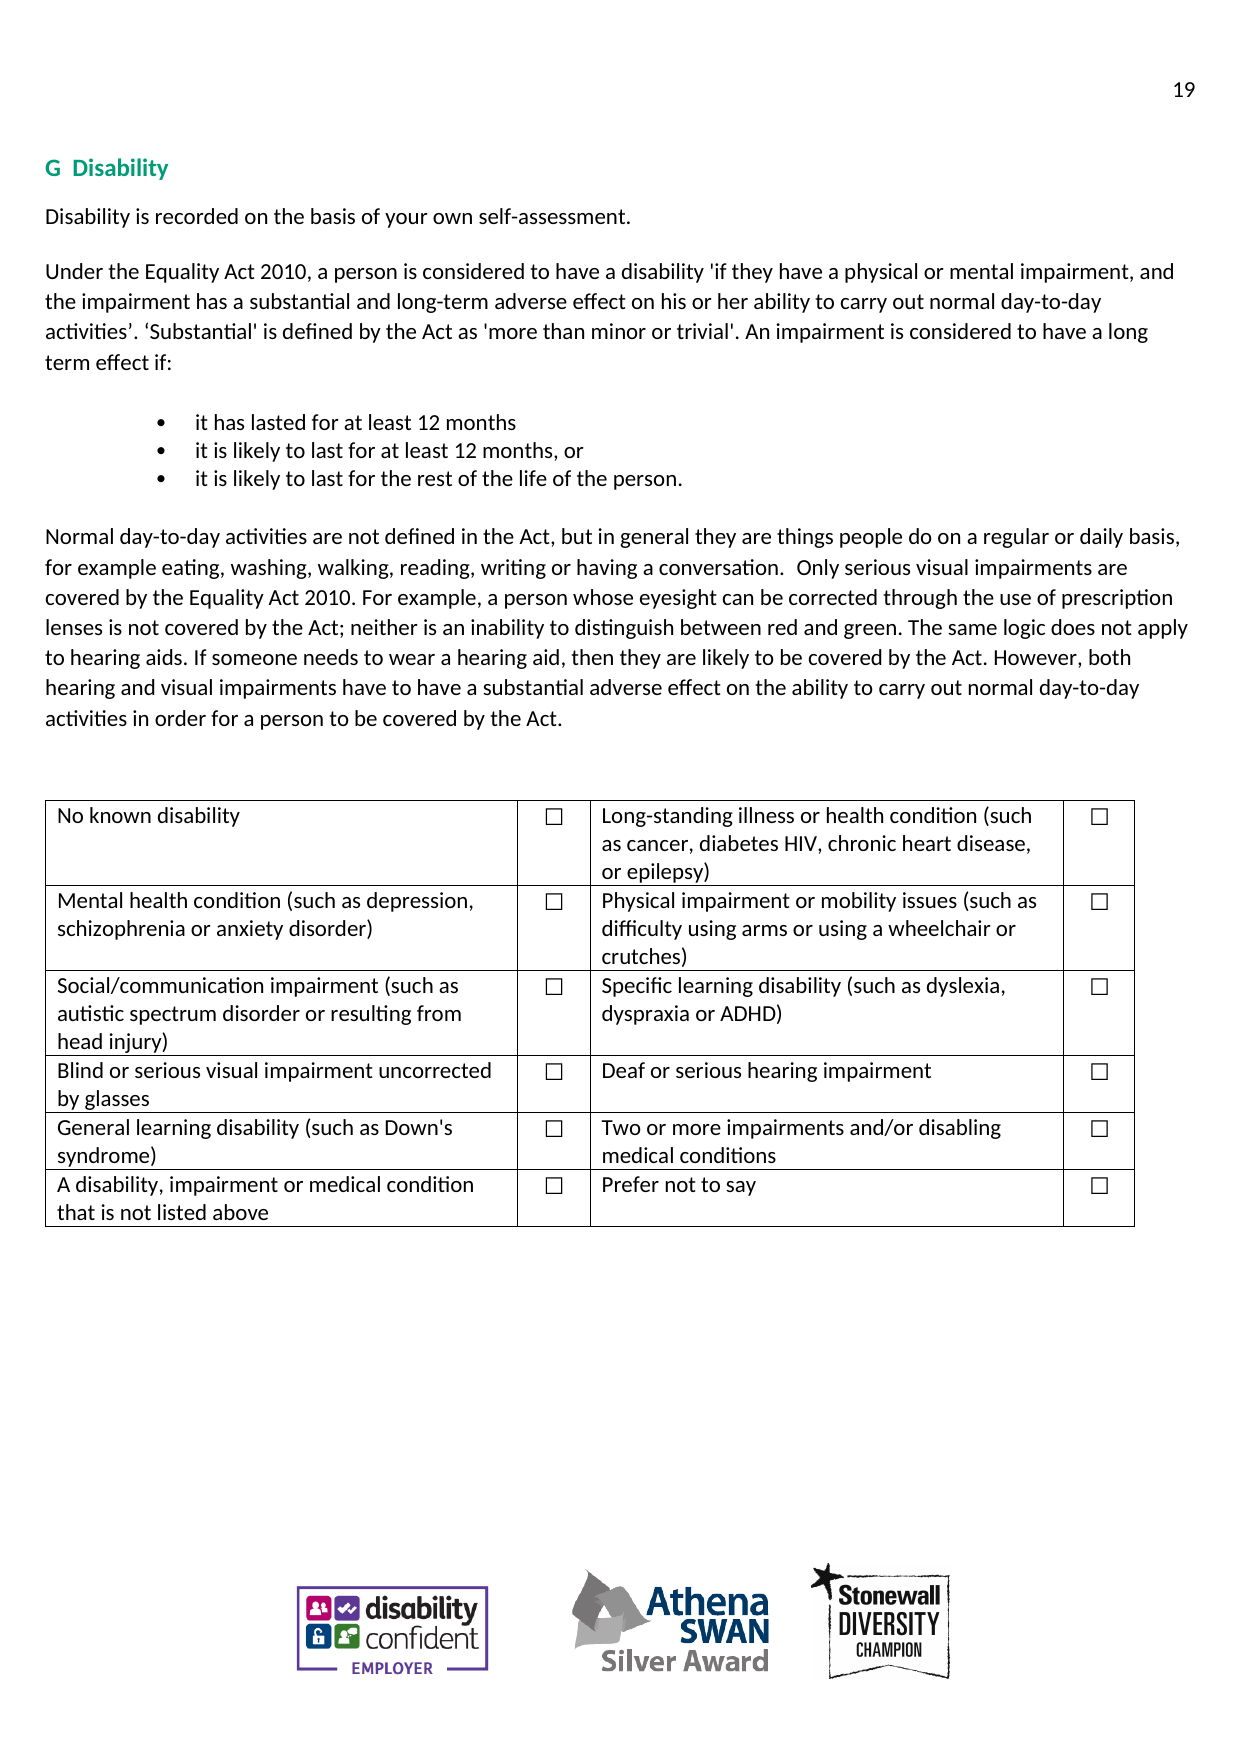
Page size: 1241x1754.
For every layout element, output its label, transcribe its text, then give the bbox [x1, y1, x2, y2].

table_cell A disability, impairment or medical condition that is not listed above [46, 1170, 517, 1226]
picture [571, 1569, 770, 1679]
table_cell Social/communication impairment (such as autistic spectrum disorder or resulting from head injury) [46, 971, 517, 1055]
text Disability is recorded on the basis of your own self-assessment. [45, 202, 1195, 230]
text Under the Equality Act 2010, a person is considered to have a disability 'if they have a physical or mental impairment, and the impairment has a substantial and long-term adverse effect on his or her ability to carry out normal day-to-day activities’. ‘Substantial' is defined by the Act as 'more than minor or trivial'. An impairment is considered to have a long term effect if: [45, 257, 1195, 376]
list it is likely to last for at least 12 months, or [157, 436, 1195, 464]
table_cell Blind or serious visual impairment uncorrected by glasses [46, 1056, 517, 1112]
text Normal day-to-day activities are not defined in the Act, but in general they are things people do on a regular or daily basis, for example eating, washing, walking, reading, writing or having a conversation. Only serious visual impairments are covered by the Equality Act 2010. For example, a person whose eyesight can be corrected through the use of prescription lenses is not covered by the Act; neither is an inability to distinguish between red and green. The same logic does not apply to hearing aids. If someone needs to wear a hearing aid, then they are likely to be covered by the Act. However, both hearing and visual impairments have to have a substantial adverse effect on the ability to carry out normal day-to-day activities in order for a person to be covered by the Act. [45, 522, 1195, 732]
table_cell General learning disability (such as Down's syndrome) [46, 1113, 517, 1169]
table_cell Physical impairment or mobility issues (such as difficulty using arms or using a wheelchair or crutches) [591, 886, 1063, 970]
table_cell Prefer not to say [591, 1170, 1063, 1226]
table_cell Mental health condition (such as depression, schizophrenia or anxiety disorder) [46, 886, 517, 970]
table_header No known disability [46, 801, 517, 885]
table_header Long-standing illness or health condition (such as cancer, diabetes HIV, chronic heart disease, or epilepsy) [591, 801, 1063, 885]
table_cell Specific learning disability (such as dyslexia, dyspraxia or ADHD) [591, 971, 1063, 1055]
table_cell Two or more impairments and/or disabling medical conditions [591, 1113, 1063, 1169]
picture [290, 1583, 494, 1679]
list it has lasted for at least 12 months [157, 408, 1195, 436]
table_cell Deaf or serious hearing impairment [591, 1056, 1063, 1112]
picture [810, 1563, 950, 1679]
list it is likely to last for the rest of the life of the person. [157, 464, 1195, 492]
text G Disability [45, 153, 1195, 183]
